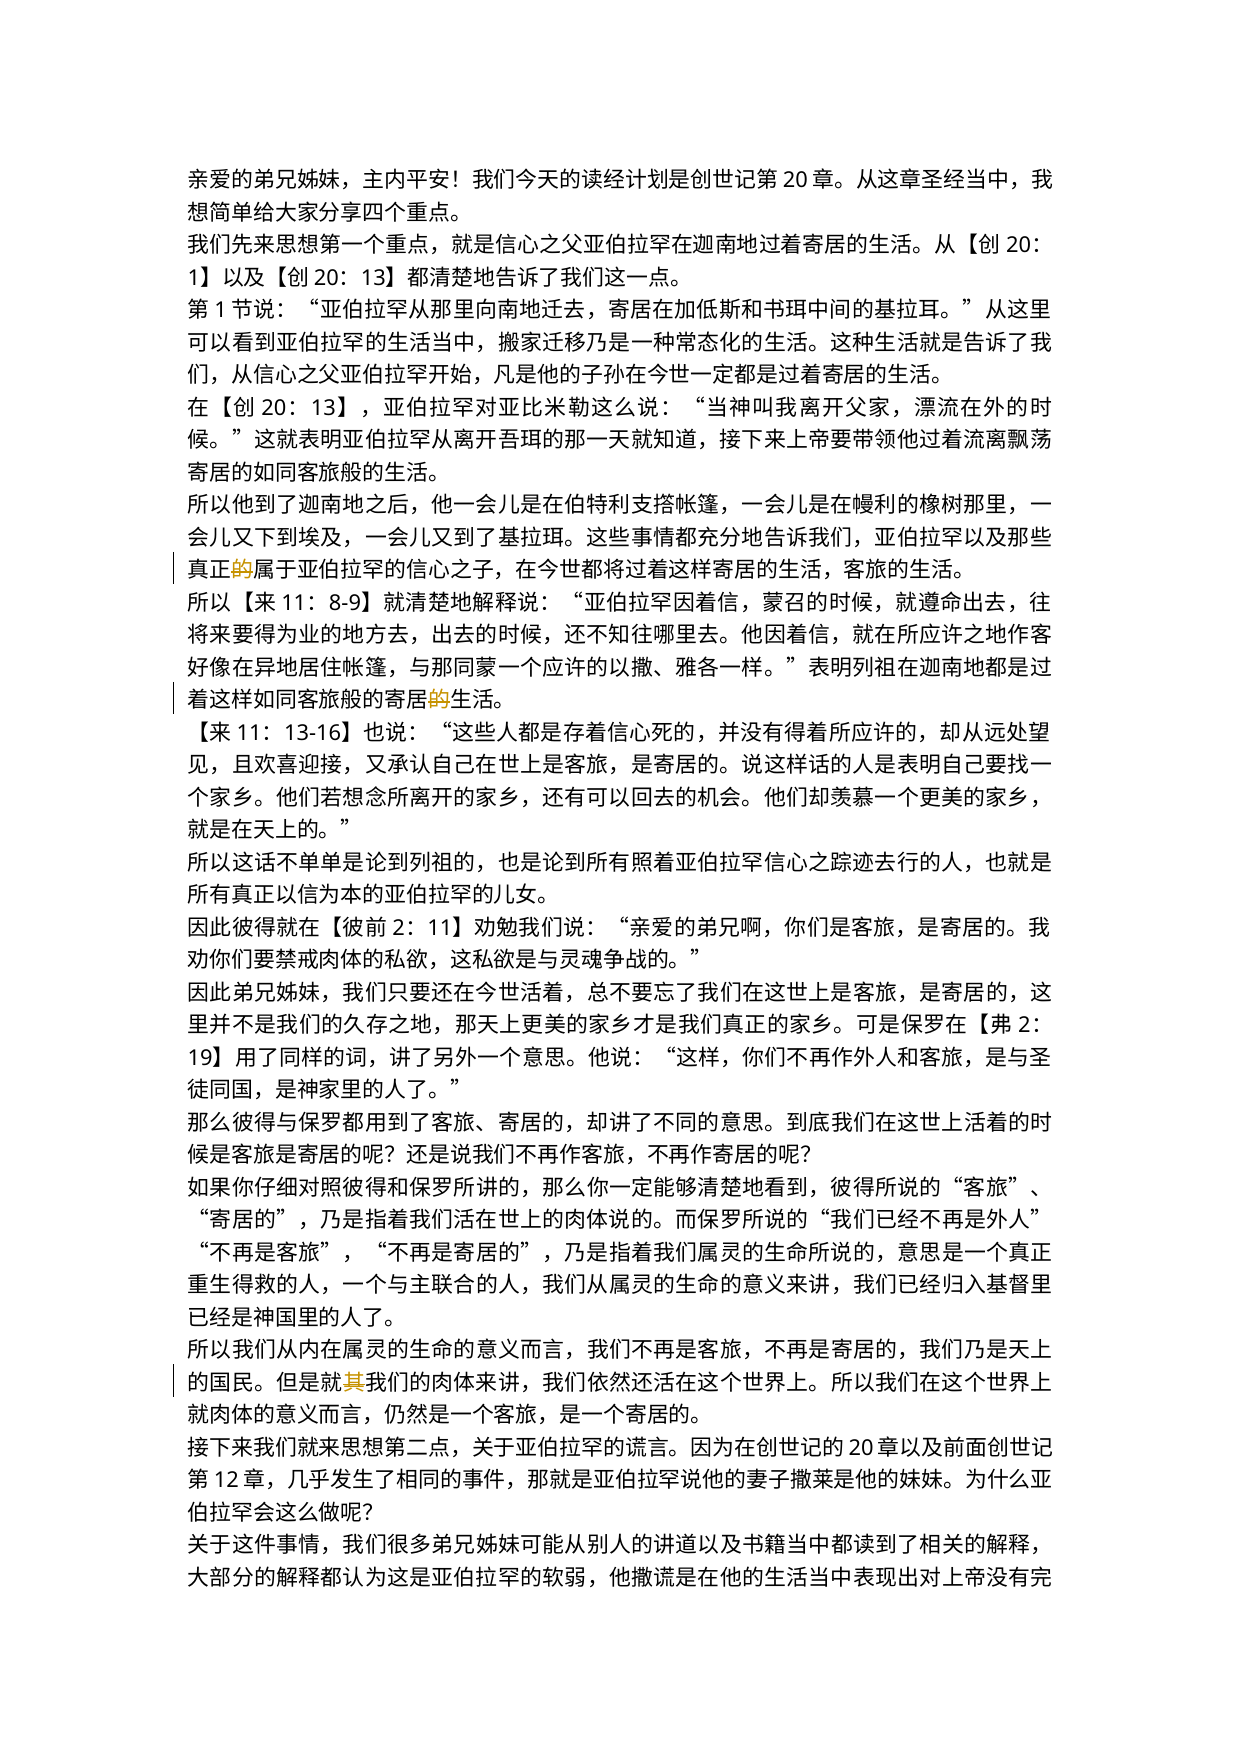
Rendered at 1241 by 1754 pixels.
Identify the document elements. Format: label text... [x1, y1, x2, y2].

text 所以【来11：8-9】就清楚地解释说：“亚伯拉罕因着信，蒙召的时候，就遵命出去，往将来要得为业的地方去，出去的时候，还不知往哪里去。他因着信，就在所应许之地作客，好像在异地居住帐篷，与那同蒙一个应许的以撒、雅各一样。”表明列祖在迦南地都是过着这样如同客旅般的寄居生活。 [187, 584, 1053, 714]
text 我们先来思想第一个重点，就是信心之父亚伯拉罕在迦南地过着寄居的生活。从【创20：1】以及【创20：13】都清楚地告诉了我们这一点。 [187, 227, 1053, 292]
text 亲爱的弟兄姊妹，主内平安！我们今天的读经计划是创世记第20章。从这章圣经当中，我想简单给大家分享四个重点。 [187, 162, 1053, 227]
text 所以我们从内在属灵的生命的意义而言，我们不再是客旅，不再是寄居的，我们乃是天上的国民。但是就我们的肉体来讲，我们依然还活在这个世界上。所以我们在这个世界上，就肉体的意义而言，仍然是一个客旅，是一个寄居的。 [187, 1332, 1053, 1429]
text 在【创20：13】，亚伯拉罕对亚比米勒这么说：“当神叫我离开父家，漂流在外的时候。”这就表明亚伯拉罕从离开吾珥的那一天就知道，接下来上帝要带领他过着流离飘荡、寄居的如同客旅般的生活。 [187, 389, 1053, 487]
text 接下来我们就来思想第二点，关于亚伯拉罕的谎言。因为在创世记的20章以及前面创世记第12章，几乎发生了相同的事件，那就是亚伯拉罕说他的妻子撒莱是他的妹妹。为什么亚伯拉罕会这么做呢？ [187, 1429, 1053, 1527]
text 【来11：13-16】也说：“这些人都是存着信心死的，并没有得着所应许的，却从远处望见，且欢喜迎接，又承认自己在世上是客旅，是寄居的。说这样话的人是表明自己要找一个家乡。他们若想念所离开的家乡，还有可以回去的机会。他们却羡慕一个更美的家乡，就是在天上的。” [187, 714, 1053, 844]
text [187, 1527, 1053, 1592]
text 所以这话不单单是论到列祖的，也是论到所有照着亚伯拉罕信心之踪迹去行的人，也就是所有真正以信为本的亚伯拉罕的儿女。 [187, 844, 1053, 909]
text 因此彼得就在【彼前2：11】劝勉我们说：“亲爱的弟兄啊，你们是客旅，是寄居的。我劝你们要禁戒肉体的私欲，这私欲是与灵魂争战的。” [187, 909, 1053, 974]
text 因此弟兄姊妹，我们只要还在今世活着，总不要忘了我们在这世上是客旅，是寄居的，这里并不是我们的久存之地，那天上更美的家乡才是我们真正的家乡。可是保罗在【弗2：19】用了同样的词，讲了另外一个意思。他说：“这样，你们不再作外人和客旅，是与圣徒同国，是神家里的人了。” [187, 974, 1053, 1104]
text 所以他到了迦南地之后，他一会儿是在伯特利支撘帐篷，一会儿是在幔利的橡树那里，一会儿又下到埃及，一会儿又到了基拉珥。这些事情都充分地告诉我们，亚伯拉罕以及那些真正属于亚伯拉罕的信心之子，在今世都将过着这样寄居的生活，客旅的生活。 [187, 487, 1053, 584]
text 第1节说：“亚伯拉罕从那里向南地迁去，寄居在加低斯和书珥中间的基拉耳。”从这里可以看到亚伯拉罕的生活当中，搬家迁移乃是一种常态化的生活。这种生活就是告诉了我们，从信心之父亚伯拉罕开始，凡是他的子孙在今世一定都是过着寄居的生活。 [187, 292, 1053, 389]
text 如果你仔细对照彼得和保罗所讲的，那么你一定能够清楚地看到，彼得所说的“客旅”、“寄居的”，乃是指着我们活在世上的肉体说的。而保罗所说的“我们已经不再是外人”，“不再是客旅”，“不再是寄居的”，乃是指着我们属灵的生命所说的，意思是一个真正重生得救的人，一个与主联合的人，我们从属灵的生命的意义来讲，我们已经归入基督里，已经是神国里的人了。 [187, 1169, 1053, 1332]
text 那么彼得与保罗都用到了客旅、寄居的，却讲了不同的意思。到底我们在这世上活着的时候是客旅是寄居的呢？还是说我们不再作客旅，不再作寄居的呢？ [187, 1104, 1053, 1169]
